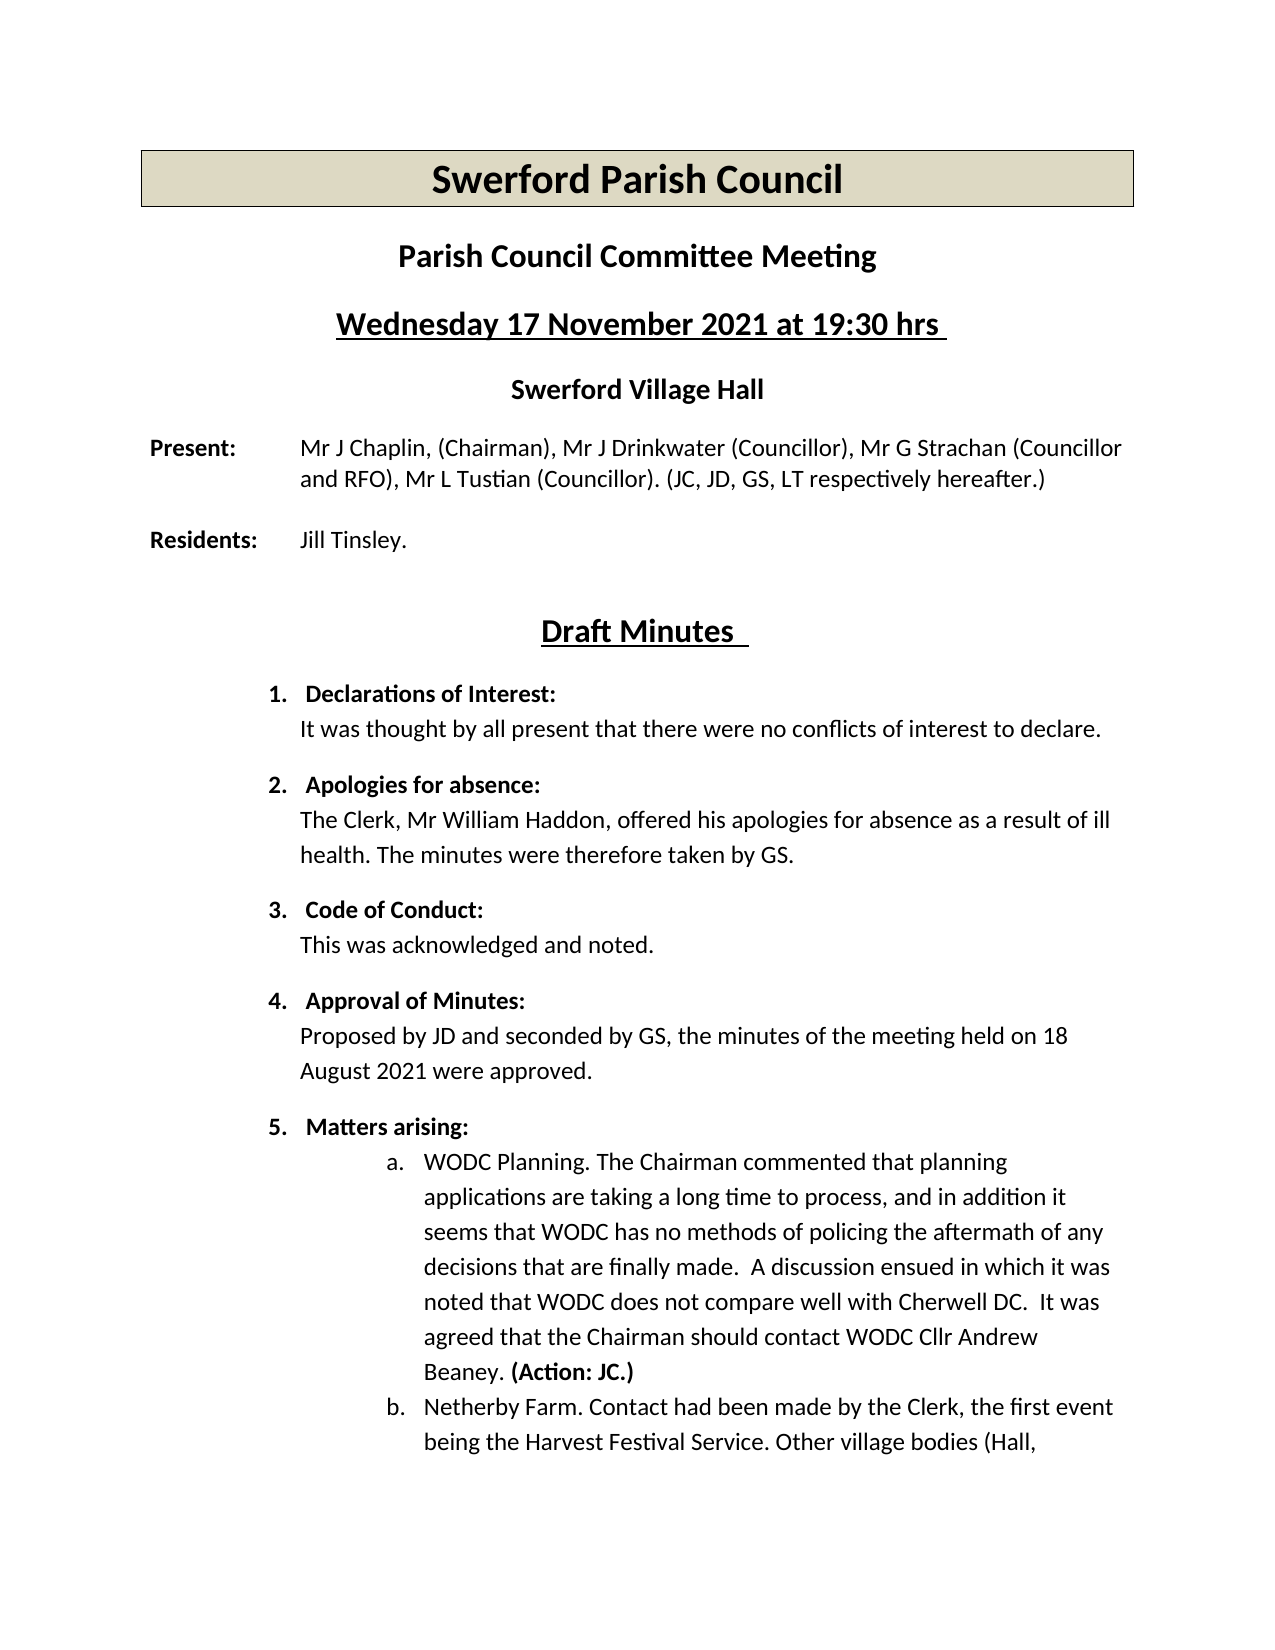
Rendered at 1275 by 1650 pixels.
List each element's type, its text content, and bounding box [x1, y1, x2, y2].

list Declarations of Interest: [268, 678, 1125, 708]
text Residents: Jill Tinsley. [150, 524, 1125, 554]
list WODC Planning. The Chairman commented that planning applications are taking a long time to process, and in addition it seems that WODC has no methods of policing the aftermath of any decisions that are finally made. A discussion ensued in which it was noted that WODC does not compare well with Cherwell DC. It was agreed that the Chairman should contact WODC Cllr Andrew Beaney. (Action: JC.) [386, 1146, 1125, 1387]
list Code of Conduct: [268, 895, 1125, 925]
text The Clerk, Mr William Haddon, offered his apologies for absence as a result of ill health. The minutes were therefore taken by GS. [300, 804, 1125, 869]
text Proposed by JD and seconded by GS, the minutes of the meeting held on 18 August 2021 were approved. [300, 1021, 1125, 1086]
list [386, 1391, 1125, 1457]
text It was thought by all present that there were no conflicts of interest to declare. [300, 713, 1125, 743]
text This was acknowledged and noted. [300, 930, 1125, 960]
text Swerford Parish Council [142, 151, 1133, 206]
list Approval of Minutes: [268, 986, 1125, 1016]
text Wednesday 17 November 2021 at 19:30 hrs [150, 303, 1125, 344]
text Draft Minutes [150, 610, 1125, 651]
text Parish Council Committee Meeting [150, 236, 1125, 276]
text Present: Mr J Chaplin, (Chairman), Mr J Drinkwater (Councillor), Mr G Strachan (Councillor and RFO), Mr L Tustian (Councillor). (JC, JD, GS, LT respectively hereafter.) [150, 432, 1125, 493]
list Matters arising: [268, 1111, 1125, 1142]
list Apologies for absence: [268, 769, 1125, 799]
text Swerford Village Hall [150, 371, 1125, 406]
